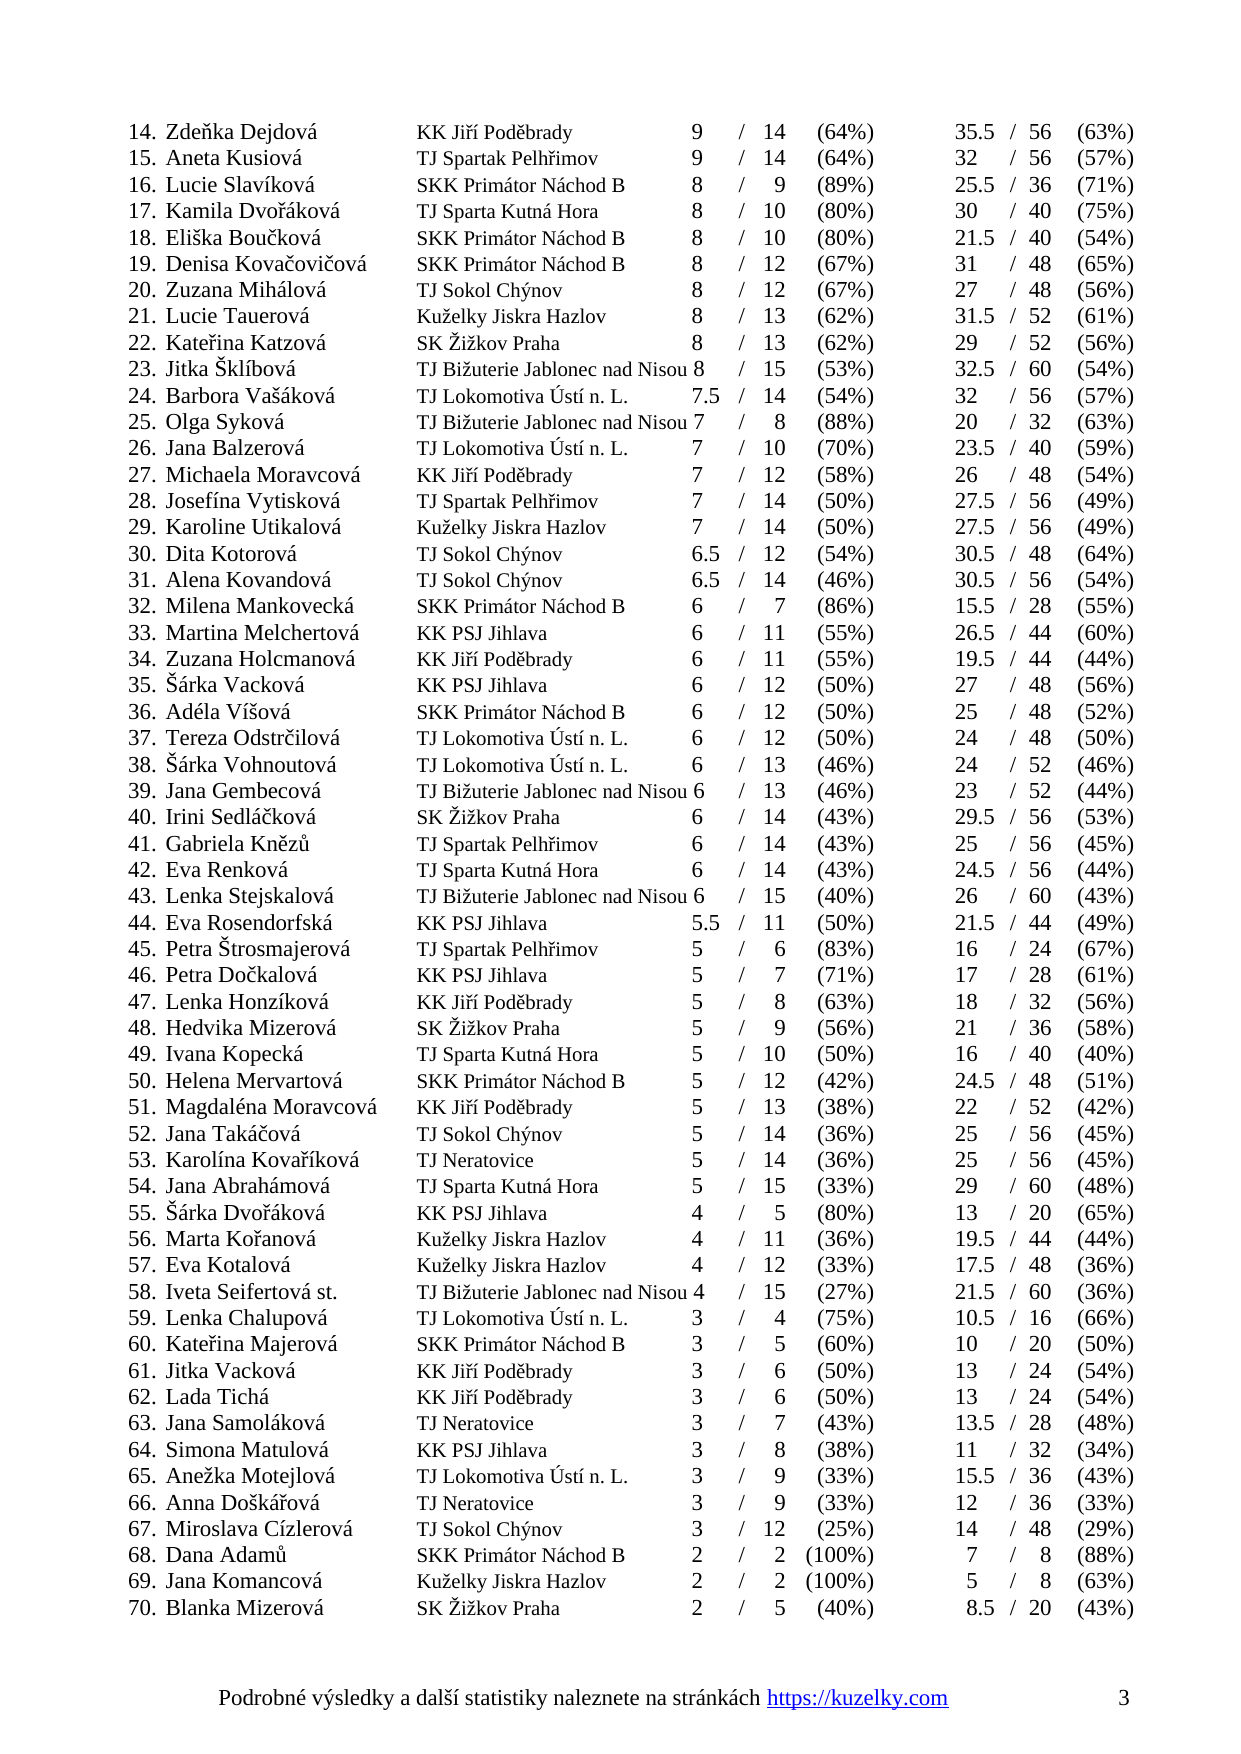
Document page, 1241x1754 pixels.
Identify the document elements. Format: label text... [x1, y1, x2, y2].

text 54. Jana Abrahámová TJ Sparta Kutná Hora 5 / 15 (33%) 29 / 60 (48%) [106, 1172, 1134, 1199]
text 32. Milena Mankovecká SKK Primátor Náchod B 6 / 7 (86%) 15.5 / 28 (55%) [106, 592, 1134, 619]
text 65. Anežka Motejlová TJ Lokomotiva Ústí n. L. 3 / 9 (33%) 15.5 / 36 (43%) [106, 1462, 1134, 1488]
text 46. Petra Dočkalová KK PSJ Jihlava 5 / 7 (71%) 17 / 28 (61%) [106, 961, 1134, 988]
text 40. Irini Sedláčková SK Žižkov Praha 6 / 14 (43%) 29.5 / 56 (53%) [106, 803, 1134, 830]
text 60. Kateřina Majerová SKK Primátor Náchod B 3 / 5 (60%) 10 / 20 (50%) [106, 1330, 1134, 1357]
text 27. Michaela Moravcová KK Jiří Poděbrady 7 / 12 (58%) 26 / 48 (54%) [106, 461, 1134, 487]
text 19. Denisa Kovačovičová SKK Primátor Náchod B 8 / 12 (67%) 31 / 48 (65%) [106, 250, 1134, 276]
text 44. Eva Rosendorfská KK PSJ Jihlava 5.5 / 11 (50%) 21.5 / 44 (49%) [106, 909, 1134, 935]
text 59. Lenka Chalupová TJ Lokomotiva Ústí n. L. 3 / 4 (75%) 10.5 / 16 (66%) [106, 1304, 1134, 1330]
text 45. Petra Štrosmajerová TJ Spartak Pelhřimov 5 / 6 (83%) 16 / 24 (67%) [106, 935, 1134, 961]
text 36. Adéla Víšová SKK Primátor Náchod B 6 / 12 (50%) 25 / 48 (52%) [106, 698, 1134, 724]
text 50. Helena Mervartová SKK Primátor Náchod B 5 / 12 (42%) 24.5 / 48 (51%) [106, 1067, 1134, 1093]
text 58. Iveta Seifertová st. TJ Bižuterie Jablonec nad Nisou 4 / 15 (27%) 21.5 / 60 (36%) [106, 1278, 1134, 1304]
text 35. Šárka Vacková KK PSJ Jihlava 6 / 12 (50%) 27 / 48 (56%) [106, 672, 1134, 698]
text 70. Blanka Mizerová SK Žižkov Praha 2 / 5 (40%) 8.5 / 20 (43%) [106, 1594, 1134, 1620]
text 31. Alena Kovandová TJ Sokol Chýnov 6.5 / 14 (46%) 30.5 / 56 (54%) [106, 566, 1134, 592]
text 49. Ivana Kopecká TJ Sparta Kutná Hora 5 / 10 (50%) 16 / 40 (40%) [106, 1041, 1134, 1067]
text 47. Lenka Honzíková KK Jiří Poděbrady 5 / 8 (63%) 18 / 32 (56%) [106, 988, 1134, 1014]
text 24. Barbora Vašáková TJ Lokomotiva Ústí n. L. 7.5 / 14 (54%) 32 / 56 (57%) [106, 382, 1134, 408]
text 29. Karoline Utikalová Kuželky Jiskra Hazlov 7 / 14 (50%) 27.5 / 56 (49%) [106, 513, 1134, 540]
text 22. Kateřina Katzová SK Žižkov Praha 8 / 13 (62%) 29 / 52 (56%) [106, 329, 1134, 355]
text 26. Jana Balzerová TJ Lokomotiva Ústí n. L. 7 / 10 (70%) 23.5 / 40 (59%) [106, 434, 1134, 461]
text 63. Jana Samoláková TJ Neratovice 3 / 7 (43%) 13.5 / 28 (48%) [106, 1409, 1134, 1436]
text 34. Zuzana Holcmanová KK Jiří Poděbrady 6 / 11 (55%) 19.5 / 44 (44%) [106, 645, 1134, 672]
text 25. Olga Syková TJ Bižuterie Jablonec nad Nisou 7 / 8 (88%) 20 / 32 (63%) [106, 408, 1134, 434]
text 66. Anna Doškářová TJ Neratovice 3 / 9 (33%) 12 / 36 (33%) [106, 1488, 1134, 1515]
text 17. Kamila Dvořáková TJ Sparta Kutná Hora 8 / 10 (80%) 30 / 40 (75%) [106, 197, 1134, 223]
text 37. Tereza Odstrčilová TJ Lokomotiva Ústí n. L. 6 / 12 (50%) 24 / 48 (50%) [106, 724, 1134, 751]
text 55. Šárka Dvořáková KK PSJ Jihlava 4 / 5 (80%) 13 / 20 (65%) [106, 1199, 1134, 1225]
text 39. Jana Gembecová TJ Bižuterie Jablonec nad Nisou 6 / 13 (46%) 23 / 52 (44%) [106, 777, 1134, 803]
text 16. Lucie Slavíková SKK Primátor Náchod B 8 / 9 (89%) 25.5 / 36 (71%) [106, 171, 1134, 197]
text 15. Aneta Kusiová TJ Spartak Pelhřimov 9 / 14 (64%) 32 / 56 (57%) [106, 144, 1134, 171]
text 62. Lada Tichá KK Jiří Poděbrady 3 / 6 (50%) 13 / 24 (54%) [106, 1383, 1134, 1409]
text 64. Simona Matulová KK PSJ Jihlava 3 / 8 (38%) 11 / 32 (34%) [106, 1436, 1134, 1462]
text 14. Zdeňka Dejdová KK Jiří Poděbrady 9 / 14 (64%) 35.5 / 56 (63%) [106, 118, 1134, 144]
text 41. Gabriela Knězů TJ Spartak Pelhřimov 6 / 14 (43%) 25 / 56 (45%) [106, 830, 1134, 856]
text 51. Magdaléna Moravcová KK Jiří Poděbrady 5 / 13 (38%) 22 / 52 (42%) [106, 1093, 1134, 1119]
text 30. Dita Kotorová TJ Sokol Chýnov 6.5 / 12 (54%) 30.5 / 48 (64%) [106, 540, 1134, 566]
text 53. Karolína Kovaříková TJ Neratovice 5 / 14 (36%) 25 / 56 (45%) [106, 1146, 1134, 1172]
text 33. Martina Melchertová KK PSJ Jihlava 6 / 11 (55%) 26.5 / 44 (60%) [106, 619, 1134, 645]
text 68. Dana Adamů SKK Primátor Náchod B 2 / 2 (100%) 7 / 8 (88%) [106, 1541, 1134, 1568]
text 56. Marta Kořanová Kuželky Jiskra Hazlov 4 / 11 (36%) 19.5 / 44 (44%) [106, 1225, 1134, 1251]
text 42. Eva Renková TJ Sparta Kutná Hora 6 / 14 (43%) 24.5 / 56 (44%) [106, 856, 1134, 882]
text 69. Jana Komancová Kuželky Jiskra Hazlov 2 / 2 (100%) 5 / 8 (63%) [106, 1568, 1134, 1594]
text 52. Jana Takáčová TJ Sokol Chýnov 5 / 14 (36%) 25 / 56 (45%) [106, 1119, 1134, 1146]
text 21. Lucie Tauerová Kuželky Jiskra Hazlov 8 / 13 (62%) 31.5 / 52 (61%) [106, 303, 1134, 329]
text 28. Josefína Vytisková TJ Spartak Pelhřimov 7 / 14 (50%) 27.5 / 56 (49%) [106, 487, 1134, 513]
text 61. Jitka Vacková KK Jiří Poděbrady 3 / 6 (50%) 13 / 24 (54%) [106, 1357, 1134, 1383]
text 57. Eva Kotalová Kuželky Jiskra Hazlov 4 / 12 (33%) 17.5 / 48 (36%) [106, 1251, 1134, 1278]
text 18. Eliška Boučková SKK Primátor Náchod B 8 / 10 (80%) 21.5 / 40 (54%) [106, 223, 1134, 250]
text 23. Jitka Šklíbová TJ Bižuterie Jablonec nad Nisou 8 / 15 (53%) 32.5 / 60 (54%) [106, 355, 1134, 382]
text 67. Miroslava Cízlerová TJ Sokol Chýnov 3 / 12 (25%) 14 / 48 (29%) [106, 1515, 1134, 1541]
text 48. Hedvika Mizerová SK Žižkov Praha 5 / 9 (56%) 21 / 36 (58%) [106, 1014, 1134, 1041]
text 43. Lenka Stejskalová TJ Bižuterie Jablonec nad Nisou 6 / 15 (40%) 26 / 60 (43%) [106, 882, 1134, 909]
text 20. Zuzana Mihálová TJ Sokol Chýnov 8 / 12 (67%) 27 / 48 (56%) [106, 276, 1134, 303]
text 38. Šárka Vohnoutová TJ Lokomotiva Ústí n. L. 6 / 13 (46%) 24 / 52 (46%) [106, 751, 1134, 777]
